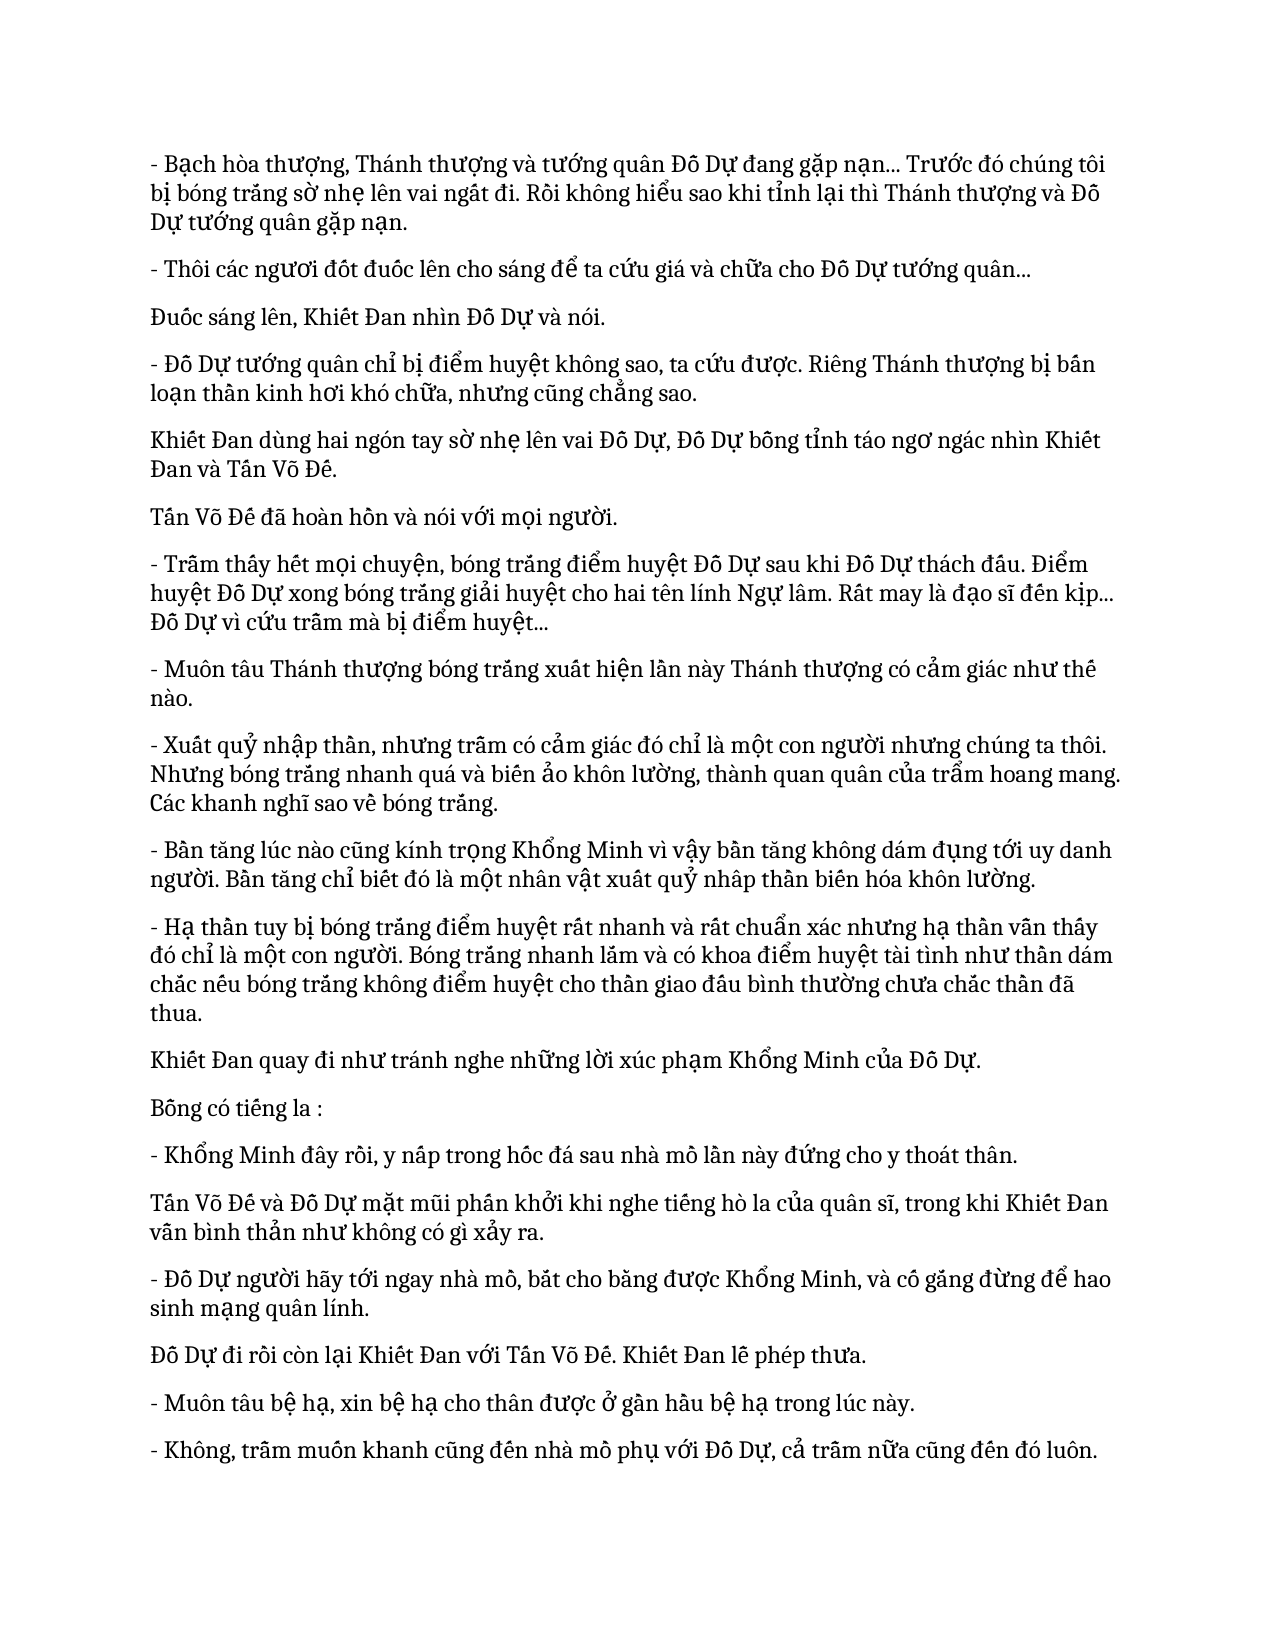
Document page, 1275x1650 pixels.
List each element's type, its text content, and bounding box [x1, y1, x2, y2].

text - Muôn tâu Thánh thượng bóng trắng xuất hiện lần này Thánh thượng có cảm giác như thế nào. [150, 655, 1125, 712]
text Đỗ Dự đi rồi còn lại Khiết Đan với Tấn Võ Đế. Khiết Đan lễ phép thưa. [150, 1341, 1125, 1370]
text Đuốc sáng lên, Khiết Đan nhìn Đỗ Dự và nói. [150, 302, 1125, 331]
text Khiết Đan quay đi như tránh nghe những lời xúc phạm Khổng Minh của Đỗ Dự. [150, 1046, 1125, 1075]
text - Trẫm thấy hết mọi chuyện, bóng trắng điểm huyệt Đỗ Dự sau khi Đỗ Dự thách đấu. Điểm huyệt Đỗ Dự xong bóng trắng giải huyệt cho hai tên lính Ngự lâm. Rất may là đạo sĩ đến kịp... Đỗ Dự vì cứu trẫm mà bị điểm huyệt... [150, 550, 1125, 636]
text - Xuất quỷ nhập thần, nhưng trẫm có cảm giác đó chỉ là một con người nhưng chúng ta thôi. Nhưng bóng trắng nhanh quá và biến ảo khôn lường, thành quan quân của trẩm hoang mang. Các khanh nghĩ sao về bóng trắng. [150, 731, 1125, 817]
text - Thôi các ngươi đốt đuốc lên cho sáng để ta cứu giá và chữa cho Đỗ Dự tướng quân... [150, 255, 1125, 284]
text - Bạch hòa thượng, Thánh thượng và tướng quân Đỗ Dự đang gặp nạn... Trước đó chúng tôi bị bóng trắng sờ nhẹ lên vai ngất đi. Rồi không hiểu sao khi tỉnh lại thì Thánh thượng và Đỗ Dự tướng quân gặp nạn. [150, 150, 1125, 236]
text - Bần tăng lúc nào cũng kính trọng Khổng Minh vì vậy bần tăng không dám đụng tới uy danh người. Bần tăng chỉ biết đó là một nhân vật xuất quỷ nhâp thần biến hóa khôn lường. [150, 836, 1125, 894]
text - Muôn tâu bệ hạ, xin bệ hạ cho thân được ở gần hầu bệ hạ trong lúc này. [150, 1389, 1125, 1417]
text Tấn Võ Đế và Đỗ Dự mặt mũi phấn khởi khi nghe tiếng hò la của quân sĩ, trong khi Khiết Đan vẫn bình thản như không có gì xảy ra. [150, 1189, 1125, 1246]
text Tấn Võ Đế đã hoàn hồn và nói với mọi người. [150, 502, 1125, 531]
text Khiết Đan dùng hai ngón tay sờ nhẹ lên vai Đỗ Dự, Đỗ Dự bỗng tỉnh táo ngơ ngác nhìn Khiết Đan và Tấn Võ Đế. [150, 426, 1125, 484]
text - Hạ thần tuy bị bóng trắng điểm huyệt rất nhanh và rất chuẩn xác nhưng hạ thần vẫn thấy đó chỉ là một con người. Bóng trắng nhanh lắm và có khoa điểm huyệt tài tình như thần dám chắc nếu bóng trắng không điểm huyệt cho thần giao đấu bình thường chưa chắc thần đã thua. [150, 912, 1125, 1027]
text Bỗng có tiếng la : [150, 1094, 1125, 1122]
text - Đỗ Dự người hãy tới ngay nhà mồ, bắt cho bằng được Khổng Minh, và cố gắng đừng để hao sinh mạng quân lính. [150, 1265, 1125, 1322]
text - Khổng Minh đây rồi, y nấp trong hốc đá sau nhà mồ lần này đứng cho y thoát thân. [150, 1141, 1125, 1170]
text - Đỗ Dự tướng quân chỉ bị điểm huyệt không sao, ta cứu được. Riêng Thánh thượng bị bấn loạn thần kinh hơi khó chữa, nhưng cũng chẳng sao. [150, 350, 1125, 407]
text - Không, trẫm muốn khanh cũng đến nhà mồ phụ với Đỗ Dự, cả trẫm nữa cũng đến đó luôn. [150, 1436, 1125, 1465]
